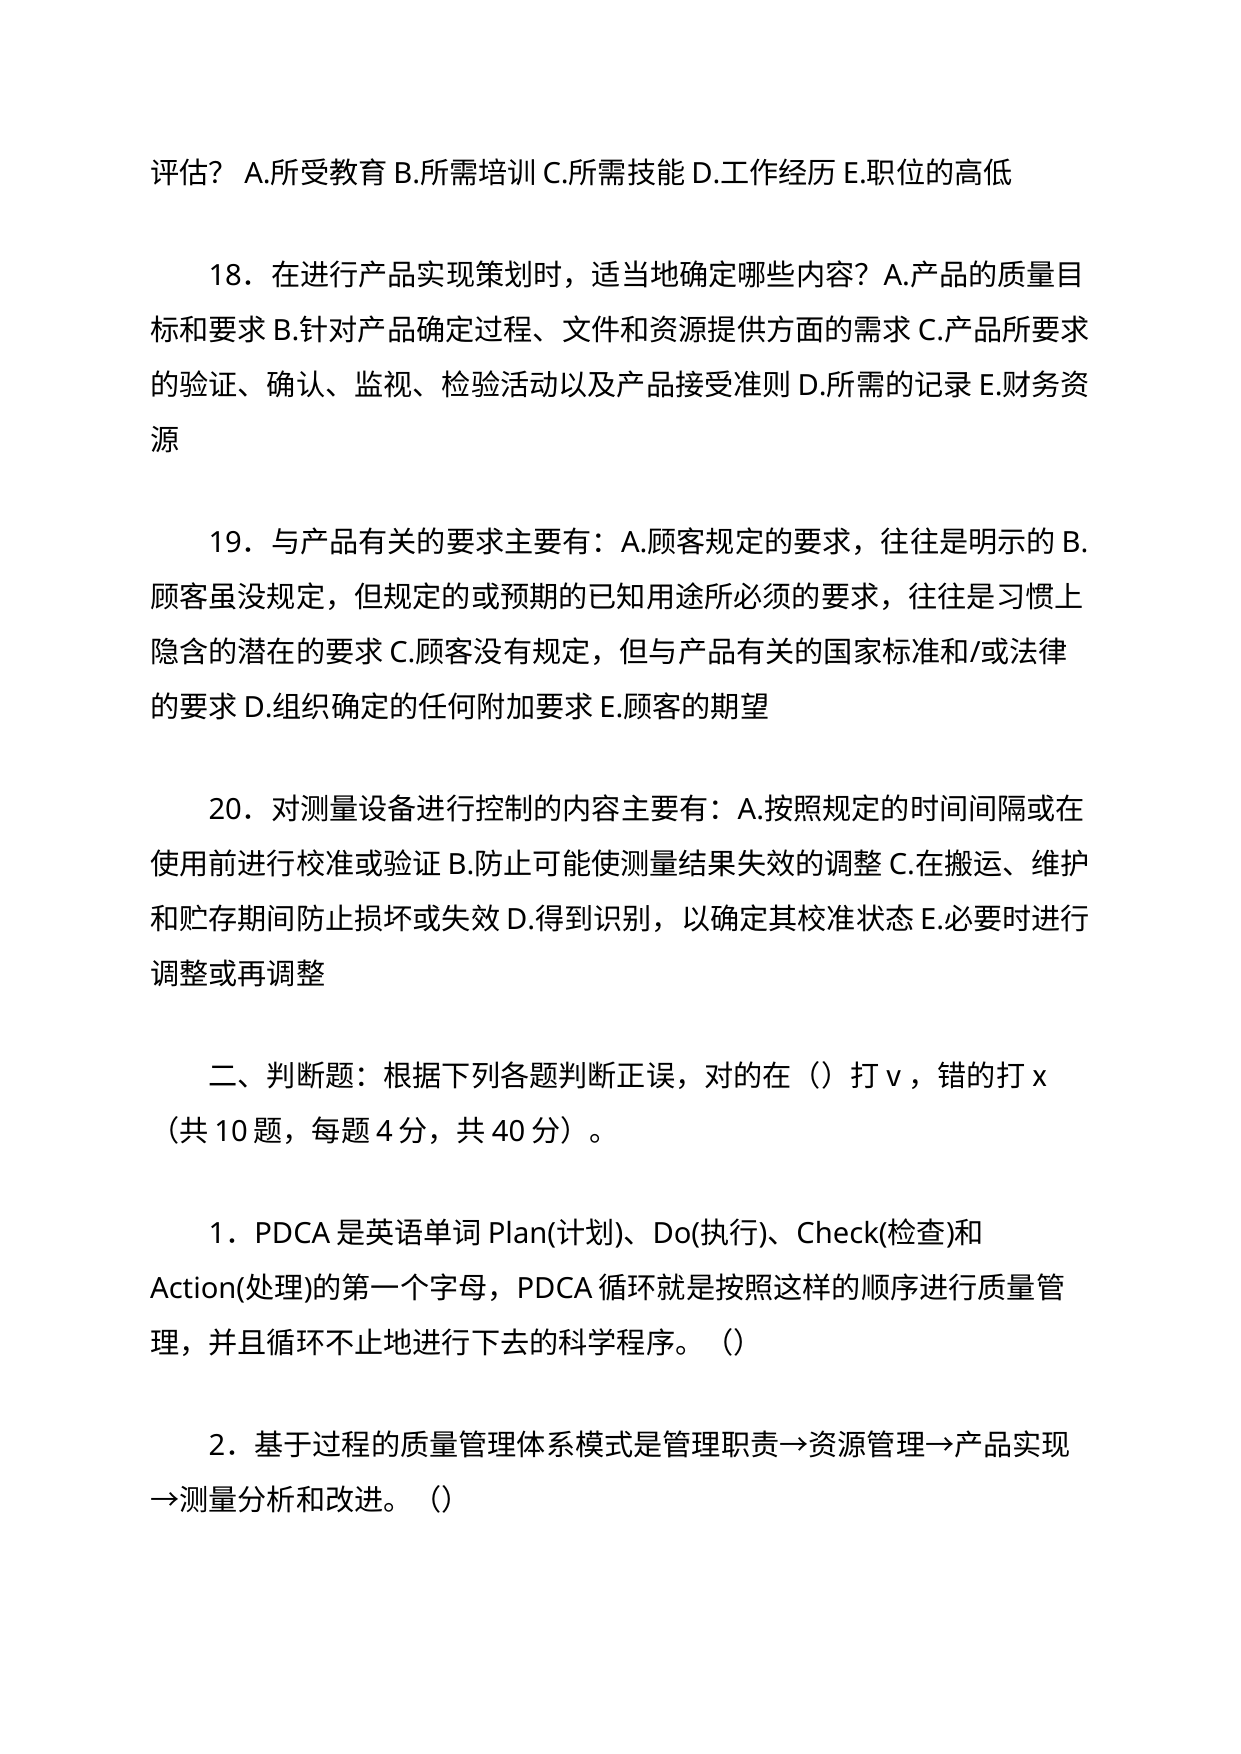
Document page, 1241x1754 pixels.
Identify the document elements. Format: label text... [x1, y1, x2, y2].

text 1．PDCA是英语单词Plan(计划)、Do(执行)、Check(检查)和Action(处理)的第一个字母，PDCA循环就是按照这样的顺序进行质量管理，并且循环不止地进行下去的科学程序。（） [150, 1209, 1090, 1362]
text 2．基于过程的质量管理体系模式是管理职责→资源管理→产品实现→测量分析和改进。（） [150, 1421, 1090, 1518]
text 二、判断题：根据下列各题判断正误，对的在（）打ⅴ，错的打ⅹ（共10题，每题4分，共40分）。 [150, 1052, 1090, 1150]
text 19．与产品有关的要求主要有：A.顾客规定的要求，往往是明示的B.顾客虽没规定，但规定的或预期的已知用途所必须的要求，往往是习惯上隐含的潜在的要求C.顾客没有规定，但与产品有关的国家标准和/或法律的要求D.组织确定的任何附加要求E.顾客的期望 [150, 519, 1090, 726]
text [150, 150, 1090, 192]
text 18．在进行产品实现策划时，适当地确定哪些内容？A.产品的质量目标和要求B.针对产品确定过程、文件和资源提供方面的需求C.产品所要求的验证、确认、监视、检验活动以及产品接受准则D.所需的记录E.财务资源 [150, 252, 1090, 459]
text 20．对测量设备进行控制的内容主要有：A.按照规定的时间间隔或在使用前进行校准或验证B.防止可能使测量结果失效的调整C.在搬运、维护和贮存期间防止损坏或失效D.得到识别，以确定其校准状态E.必要时进行调整或再调整 [150, 786, 1090, 993]
